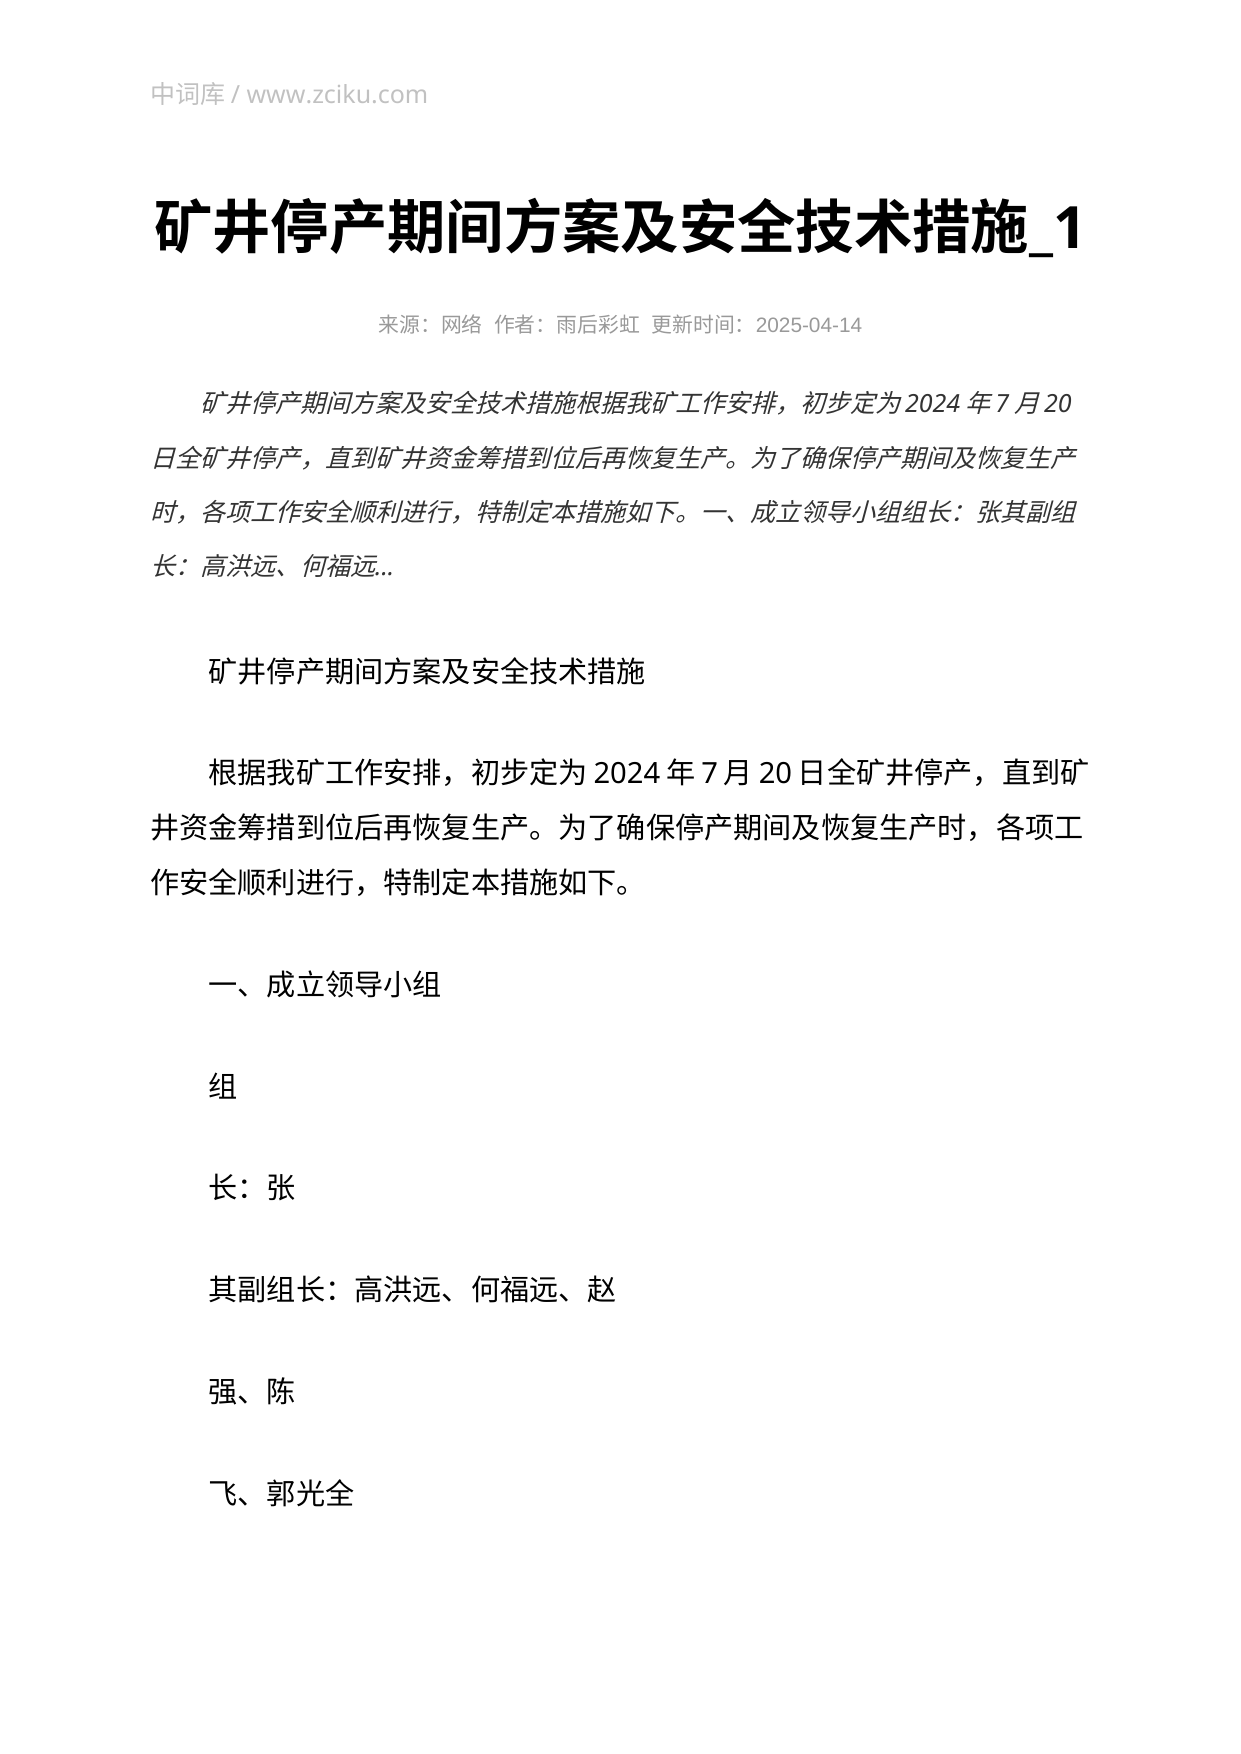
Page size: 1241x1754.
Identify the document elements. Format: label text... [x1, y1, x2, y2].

text 飞、郭光全 [150, 1470, 1090, 1513]
subtitle 矿井停产期间方案及安全技术措施_1 [150, 181, 1090, 266]
text 来源：网络 作者：雨后彩虹 更新时间：2025-04-14 [150, 313, 1090, 337]
text 矿井停产期间方案及安全技术措施根据我矿工作安排，初步定为2024年7月20日全矿井停产，直到矿井资金筹措到位后再恢复生产。为了确保停产期间及恢复生产时，各项工作安全顺利进行，特制定本措施如下。一、成立领导小组组长：张其副组长：高洪远、何福远... [150, 384, 1090, 583]
text 根据我矿工作安排，初步定为2024年7月20日全矿井停产，直到矿井资金筹措到位后再恢复生产。为了确保停产期间及恢复生产时，各项工作安全顺利进行，特制定本措施如下。 [150, 750, 1090, 902]
text 强、陈 [150, 1369, 1090, 1411]
text 其副组长：高洪远、何福远、赵 [150, 1267, 1090, 1309]
text 组 [150, 1063, 1090, 1106]
text 一、成立领导小组 [150, 962, 1090, 1004]
text 长：张 [150, 1165, 1090, 1207]
text 矿井停产期间方案及安全技术措施 [150, 648, 1090, 690]
